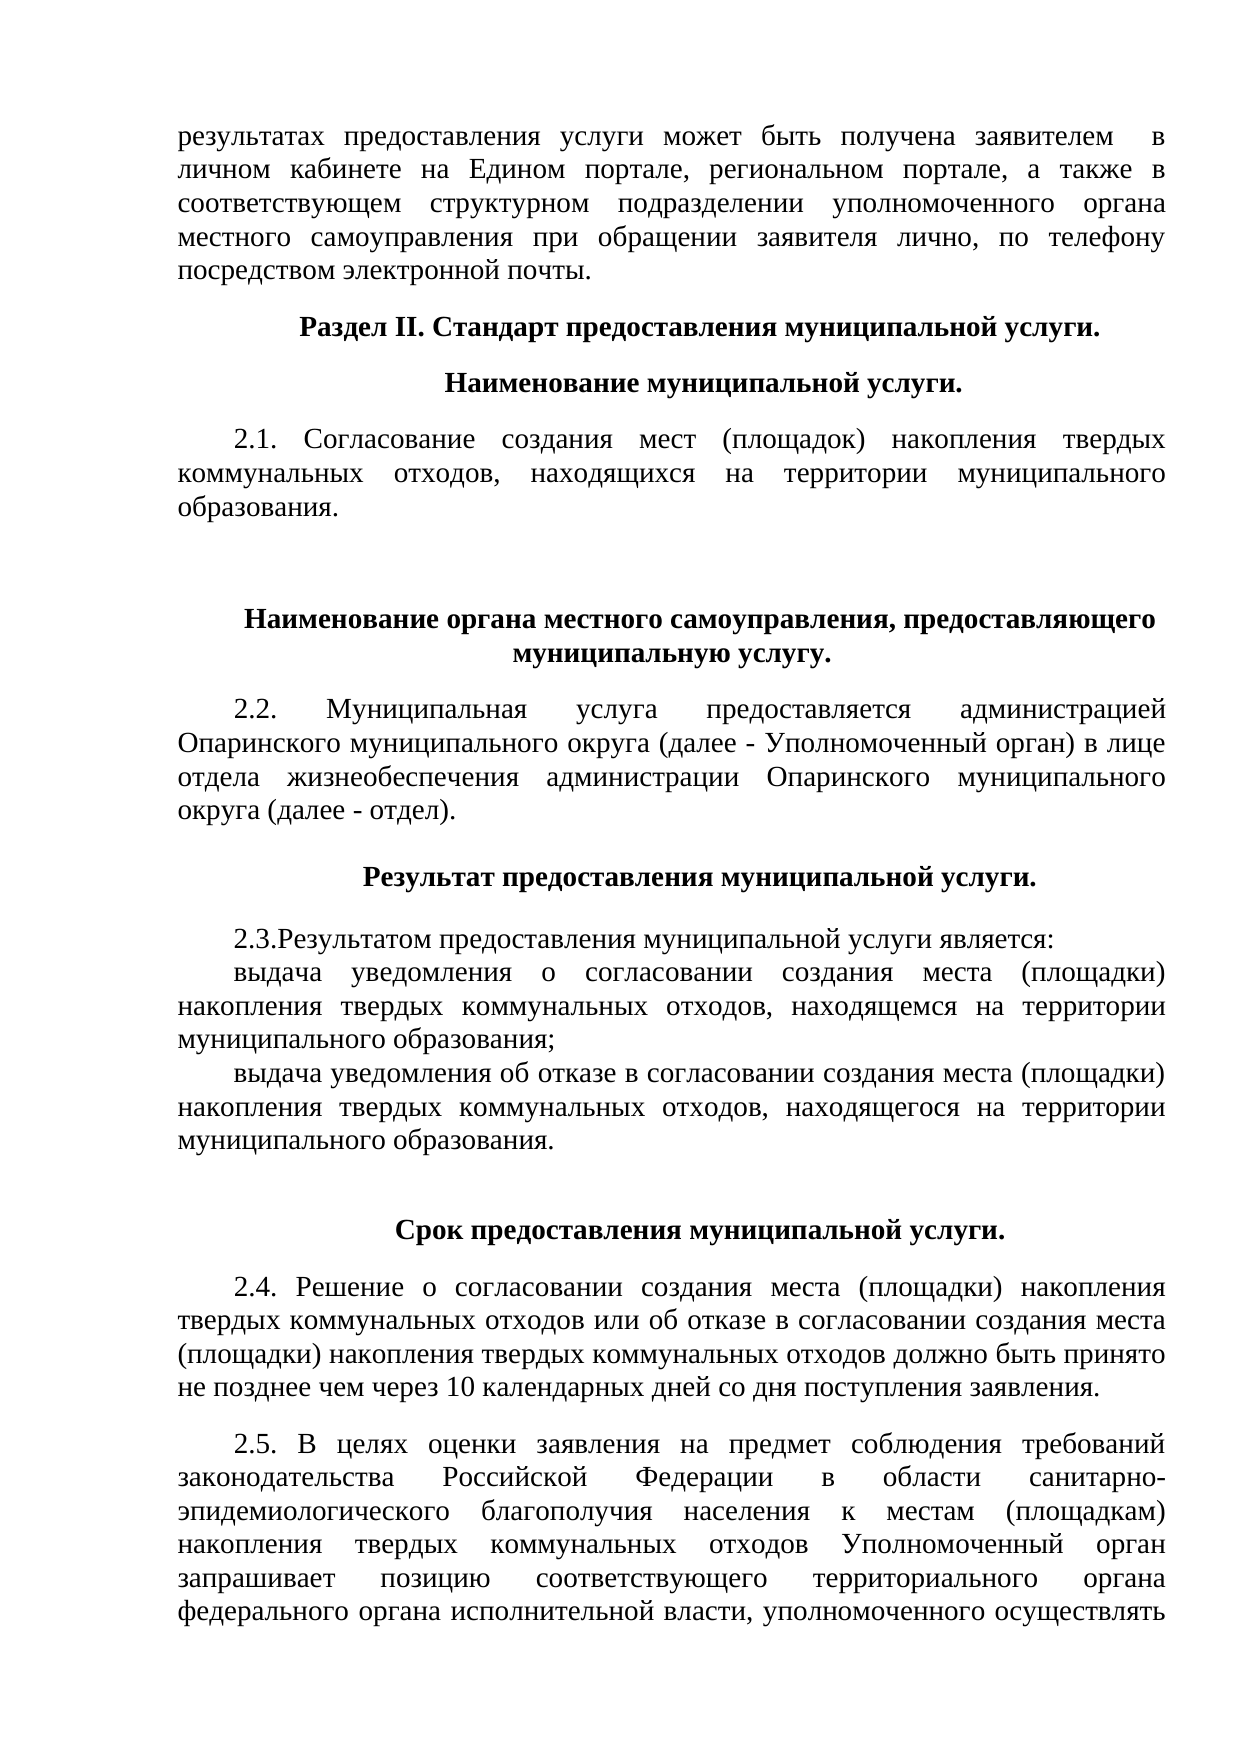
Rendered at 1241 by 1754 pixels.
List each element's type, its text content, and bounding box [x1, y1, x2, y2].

title Срок предоставления муниципальной услуги. [177, 1212, 1167, 1246]
text выдача уведомления о согласовании создания места (площадки) накопления твердых коммунальных отходов, находящемся на территории муниципального образования; [177, 954, 1167, 1055]
text 2.3.Результатом предоставления муниципальной услуги является: [177, 921, 1167, 954]
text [177, 118, 1167, 286]
title Раздел II. Стандарт предоставления муниципальной услуги. [177, 309, 1167, 342]
text 2.1. Согласование создания мест (площадок) накопления твердых коммунальных отходов, находящихся на территории муниципального образования. [177, 422, 1167, 522]
title Наименование органа местного самоуправления, предоставляющего муниципальную услугу. [177, 602, 1167, 669]
text 2.4. Решение о согласовании создания места (площадки) накопления твердых коммунальных отходов или об отказе в согласовании создания места (площадки) накопления твердых коммунальных отходов должно быть принято не позднее чем через 10 календарных дней со дня поступления заявления. [177, 1269, 1167, 1403]
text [177, 1426, 1167, 1627]
title Результат предоставления муниципальной услуги. [177, 859, 1167, 893]
title Наименование муниципальной услуги. [177, 365, 1167, 399]
text выдача уведомления об отказе в согласовании создания места (площадки) накопления твердых коммунальных отходов, находящегося на территории муниципального образования. [177, 1055, 1167, 1156]
text 2.2. Муниципальная услуга предоставляется администрацией Опаринского муниципального округа (далее - Уполномоченный орган) в лице отдела жизнеобеспечения администрации Опаринского муниципального округа (далее - отдел). [177, 692, 1167, 826]
